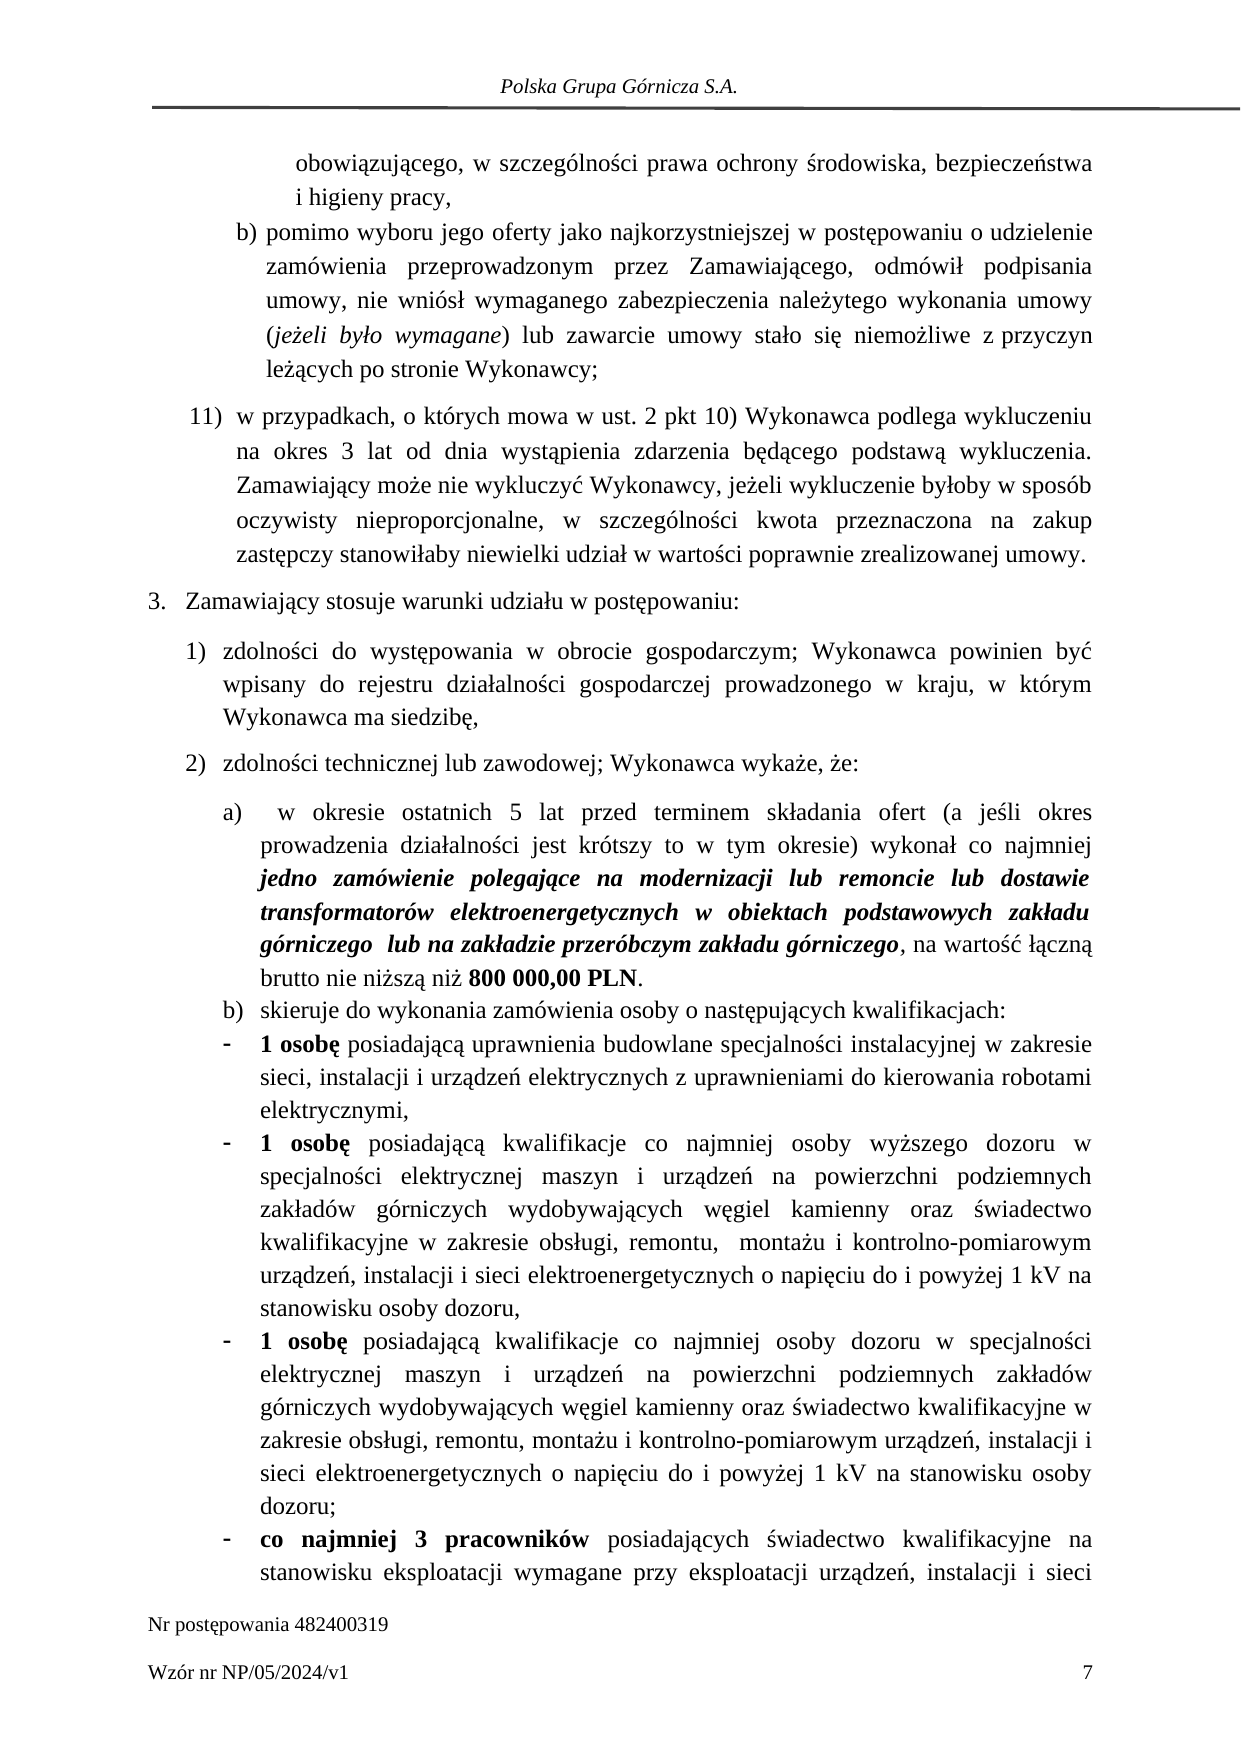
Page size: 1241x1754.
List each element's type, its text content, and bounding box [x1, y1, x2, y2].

list 1 osobę posiadającą kwalifikacje co najmniej osoby wyższego dozoru w specjalności elektrycznej maszyn i urządzeń na powierzchni podziemnych zakładów górniczych wydobywających węgiel kamienny oraz świadectwo kwalifikacyjne w zakresie obsługi, remontu, montażu i kontrolno-pomiarowym urządzeń, instalacji i sieci elektroenergetycznych o napięciu do i powyżej 1 kV na stanowisku osoby dozoru, [223, 1128, 1093, 1322]
list 1 osobę posiadającą uprawnienia budowlane specjalności instalacyjnej w zakresie sieci, instalacji i urządzeń elektrycznych z uprawnieniami do kierowania robotami elektrycznymi, [223, 1029, 1093, 1123]
list 1 osobę posiadającą kwalifikacje co najmniej osoby dozoru w specjalności elektrycznej maszyn i urządzeń na powierzchni podziemnych zakładów górniczych wydobywających węgiel kamienny oraz świadectwo kwalifikacyjne w zakresie obsługi, remontu, montażu i kontrolno-pomiarowym urządzeń, instalacji i sieci elektroenergetycznych o napięciu do i powyżej 1 kV na stanowisku osoby dozoru; [223, 1326, 1093, 1520]
list w okresie ostatnich 5 lat przed terminem składania ofert (a jeśli okres prowadzenia działalności jest krótszy to w tym okresie) wykonał co najmniej jedno zamówienie polegające na modernizacji lub remoncie lub dostawie transformatorów elektroenergetycznych w obiektach podstawowych zakładu górniczego lub na zakładzie przeróbczym zakładu górniczego, na wartość łączną brutto nie niższą niż 800 000,00 PLN. [223, 797, 1093, 991]
list zdolności technicznej lub zawodowej; Wykonawca wykaże, że: [185, 748, 1093, 776]
list Zamawiający stosuje warunki udziału w postępowaniu: [148, 586, 1093, 615]
list w przypadkach, o których mowa w ust. 2 pkt 10) Wykonawca podlega wykluczeniu na okres 3 lat od dnia wystąpienia zdarzenia będącego podstawą wykluczenia. Zamawiający może nie wykluczyć Wykonawcy, jeżeli wykluczenie byłoby w sposób oczywisty nieproporcjonalne, w szczególności kwota przeznaczona na zakup zastępczy stanowiłaby niewielki udział w wartości poprawnie zrealizowanej umowy. [189, 401, 1093, 568]
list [266, 148, 1093, 211]
list pomimo wyboru jego oferty jako najkorzystniejszej w postępowaniu o udzielenie zamówienia przeprowadzonym przez Zamawiającego, odmówił podpisania umowy, nie wniósł wymaganego zabezpieczenia należytego wykonania umowy (jeżeli było wymagane) lub zawarcie umowy stało się niemożliwe z przyczyn leżących po stronie Wykonawcy; [236, 217, 1093, 383]
list zdolności do występowania w obrocie gospodarczym; Wykonawca powinien być wpisany do rejestru działalności gospodarczej prowadzonego w kraju, w którym Wykonawca ma siedzibę, [185, 636, 1093, 731]
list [223, 1524, 1093, 1586]
list skieruje do wykonania zamówienia osoby o następujących kwalifikacjach: [223, 996, 1093, 1024]
